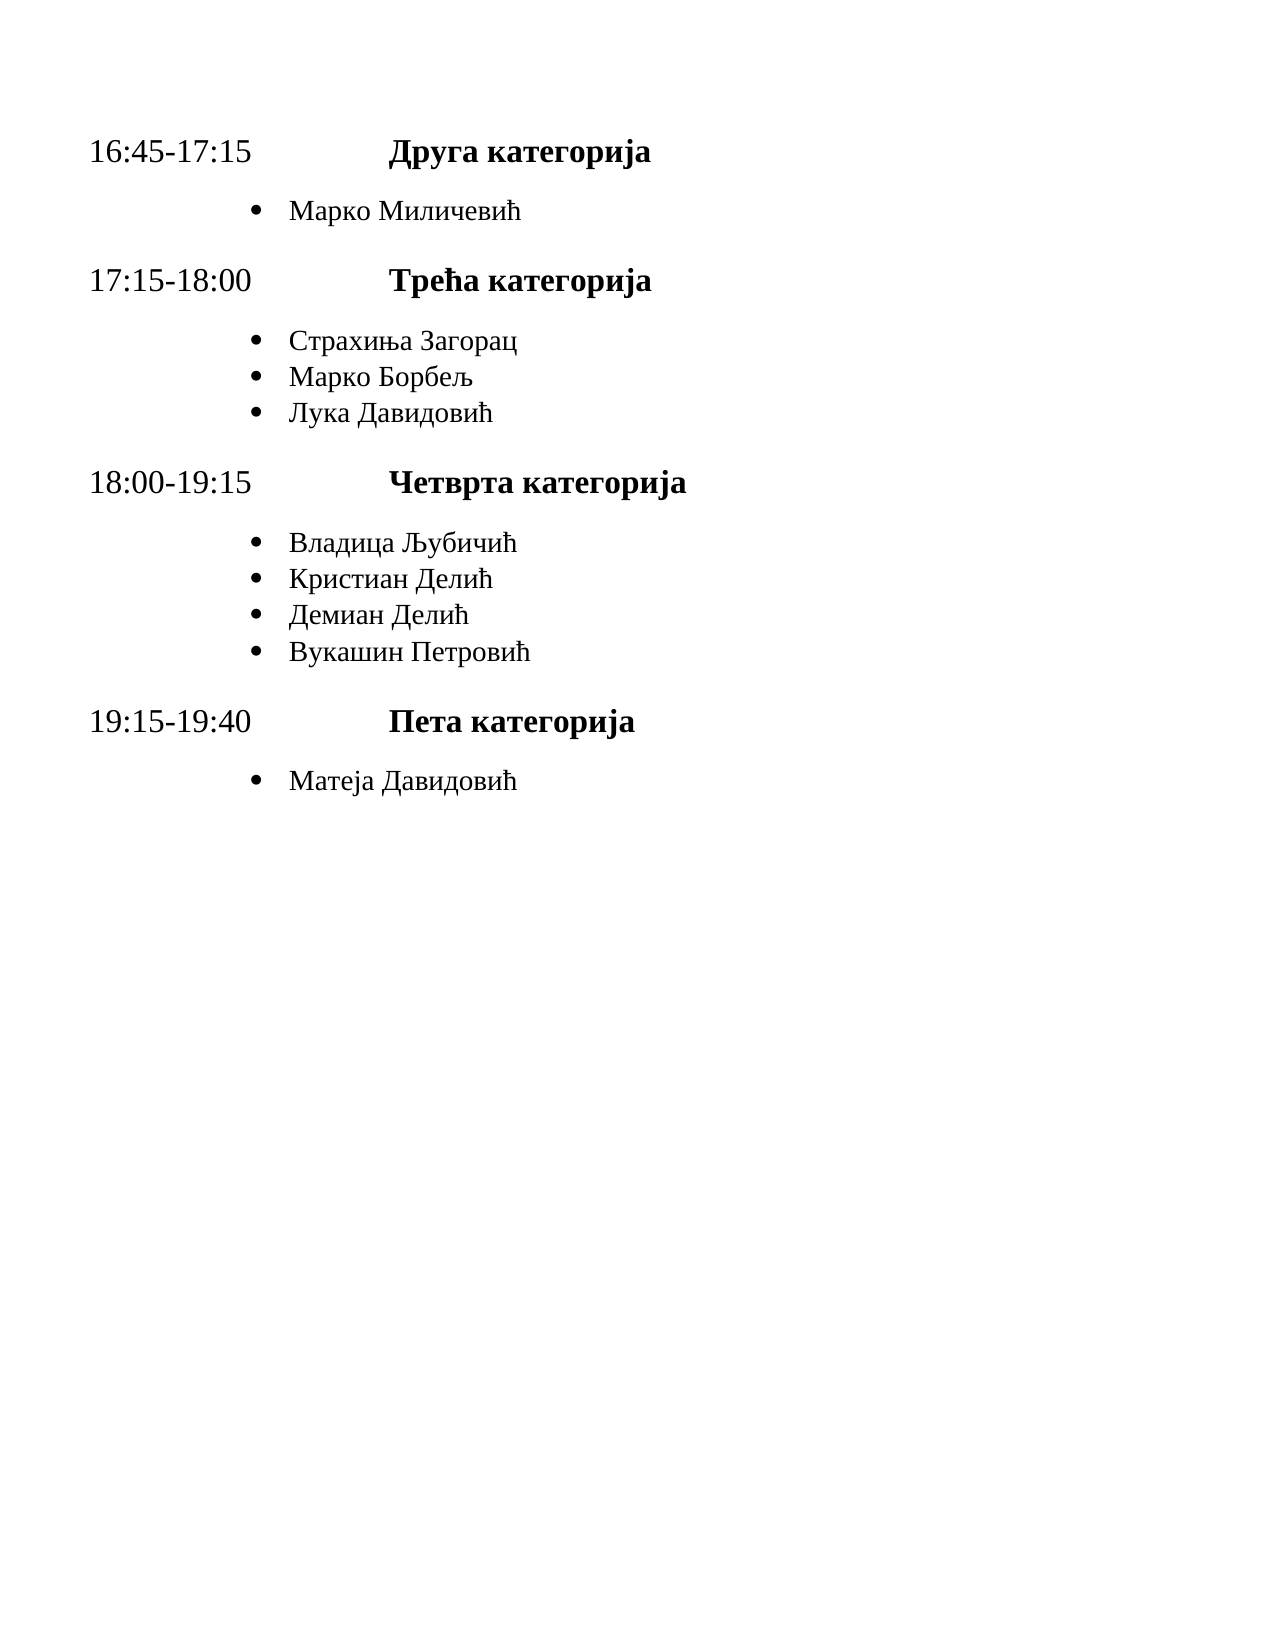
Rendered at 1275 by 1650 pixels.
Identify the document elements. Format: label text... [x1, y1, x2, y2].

list Вукашин Петровић [251, 634, 1167, 667]
list Кристиан Делић [251, 561, 1167, 595]
list Марко Миличевић [251, 193, 1167, 227]
list Марко Борбељ [251, 359, 1167, 393]
list Демиан Делић [251, 597, 1167, 631]
text 19:15-19:40 Пета категорија [89, 701, 1167, 739]
list Страхиња Загорац [251, 323, 1167, 356]
list Матеја Давидовић [251, 763, 1167, 797]
text 18:00-19:15 Четврта категорија [89, 463, 1167, 501]
list Владица Љубичић [251, 525, 1167, 558]
text 16:45-17:15 Друга категорија [89, 131, 1167, 169]
text 17:15-18:00 Трећа категорија [89, 261, 1167, 299]
list Лука Давидовић [251, 395, 1167, 429]
